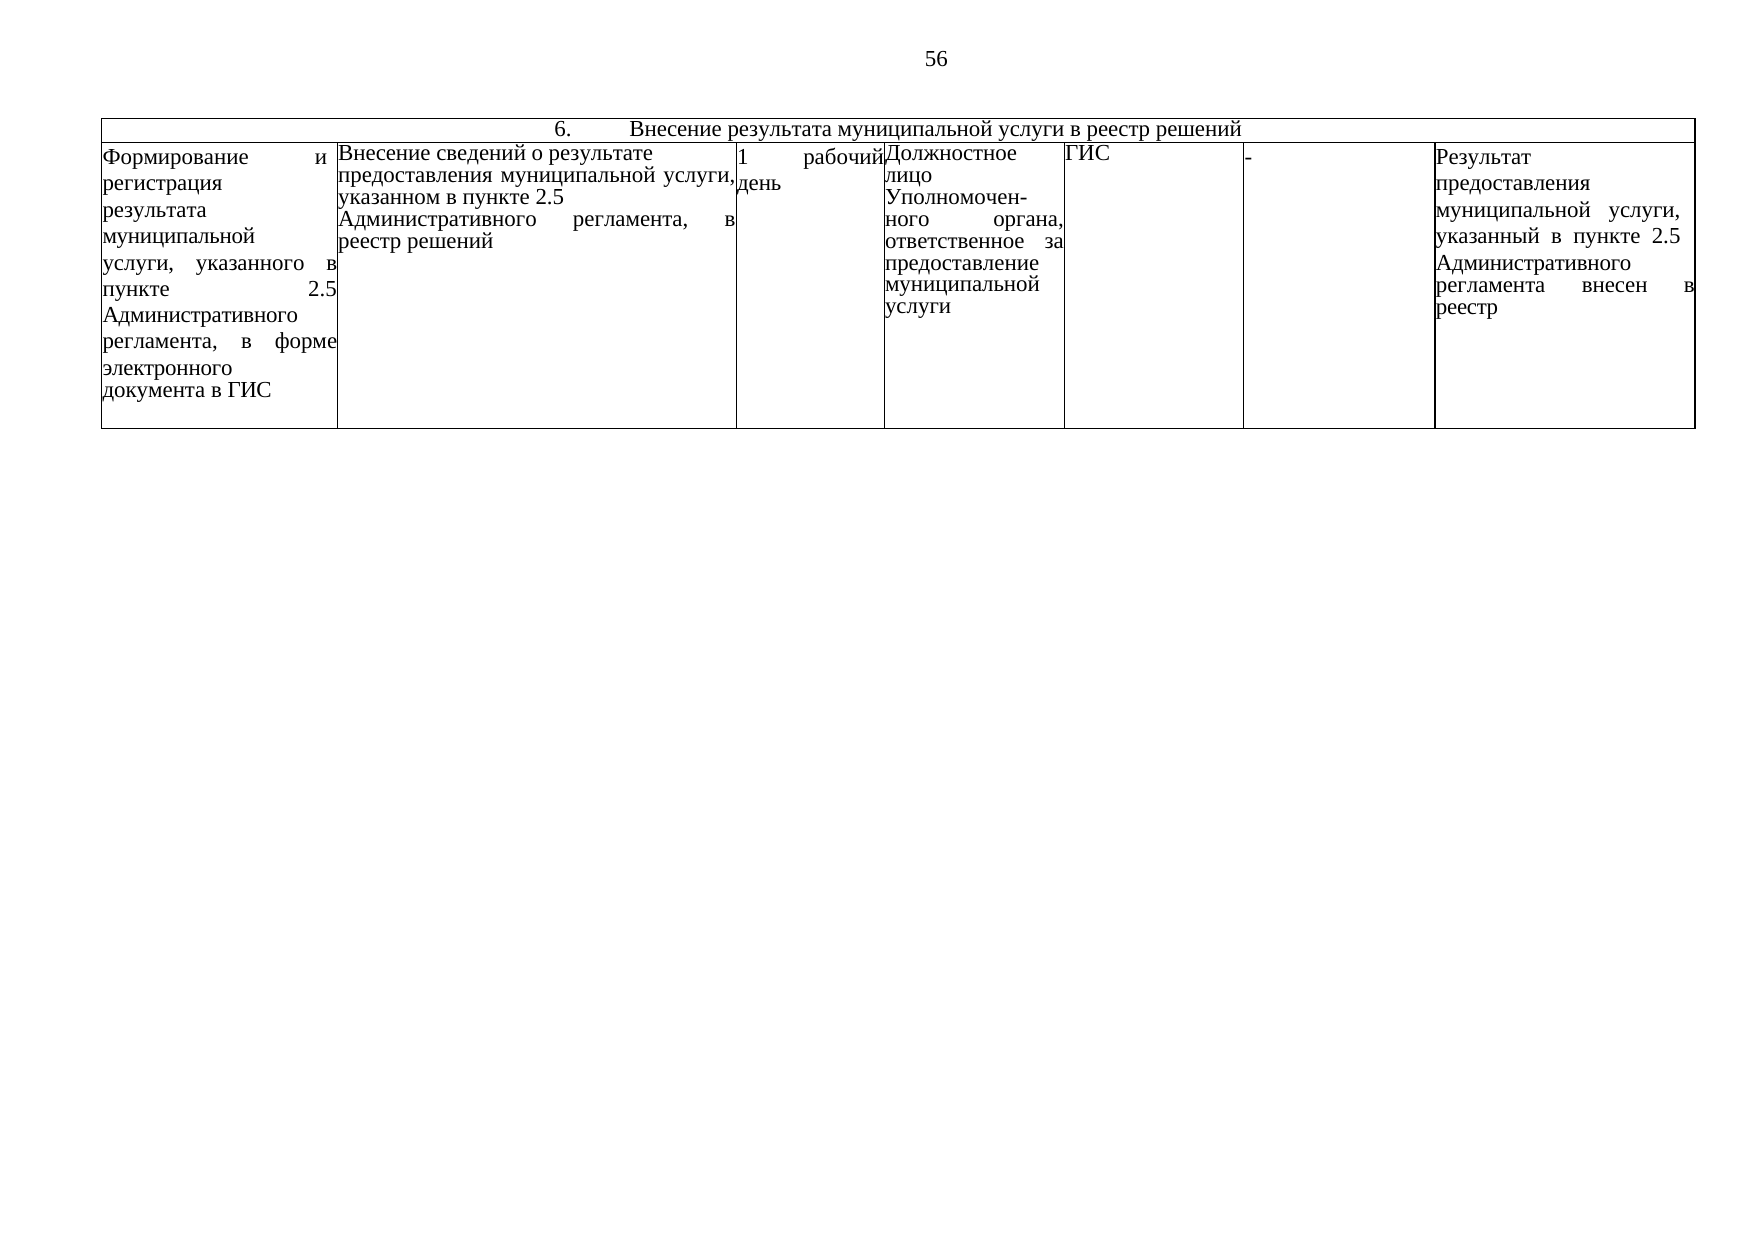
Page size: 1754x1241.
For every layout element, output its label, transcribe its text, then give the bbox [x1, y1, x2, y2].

table_cell ГИС [1065, 143, 1243, 428]
table_cell Результат предоставления муниципальной услуги, указанный в пункте 2.5 Административного регламента внесен в реестр [1436, 143, 1694, 428]
table_cell Должностное лицо Уполномочен-ного органа, ответственное за предоставление муниципальной услуги [885, 143, 1064, 428]
table_cell 1 рабочий день [737, 143, 884, 428]
table_cell - [1244, 143, 1434, 428]
table_cell Внесение сведений о результате предоставления муниципальной услуги, указанном в пункте 2.5 Административного регламента, в реестр решений [338, 143, 736, 428]
table_cell Формирование и регистрация результата муниципальной услуги, указанного в пункте 2.5 Административного регламента, в форме электронного документа в ГИС [102, 143, 337, 428]
table_cell 6. Внесение результата муниципальной услуги в реестр решений [102, 119, 1694, 142]
